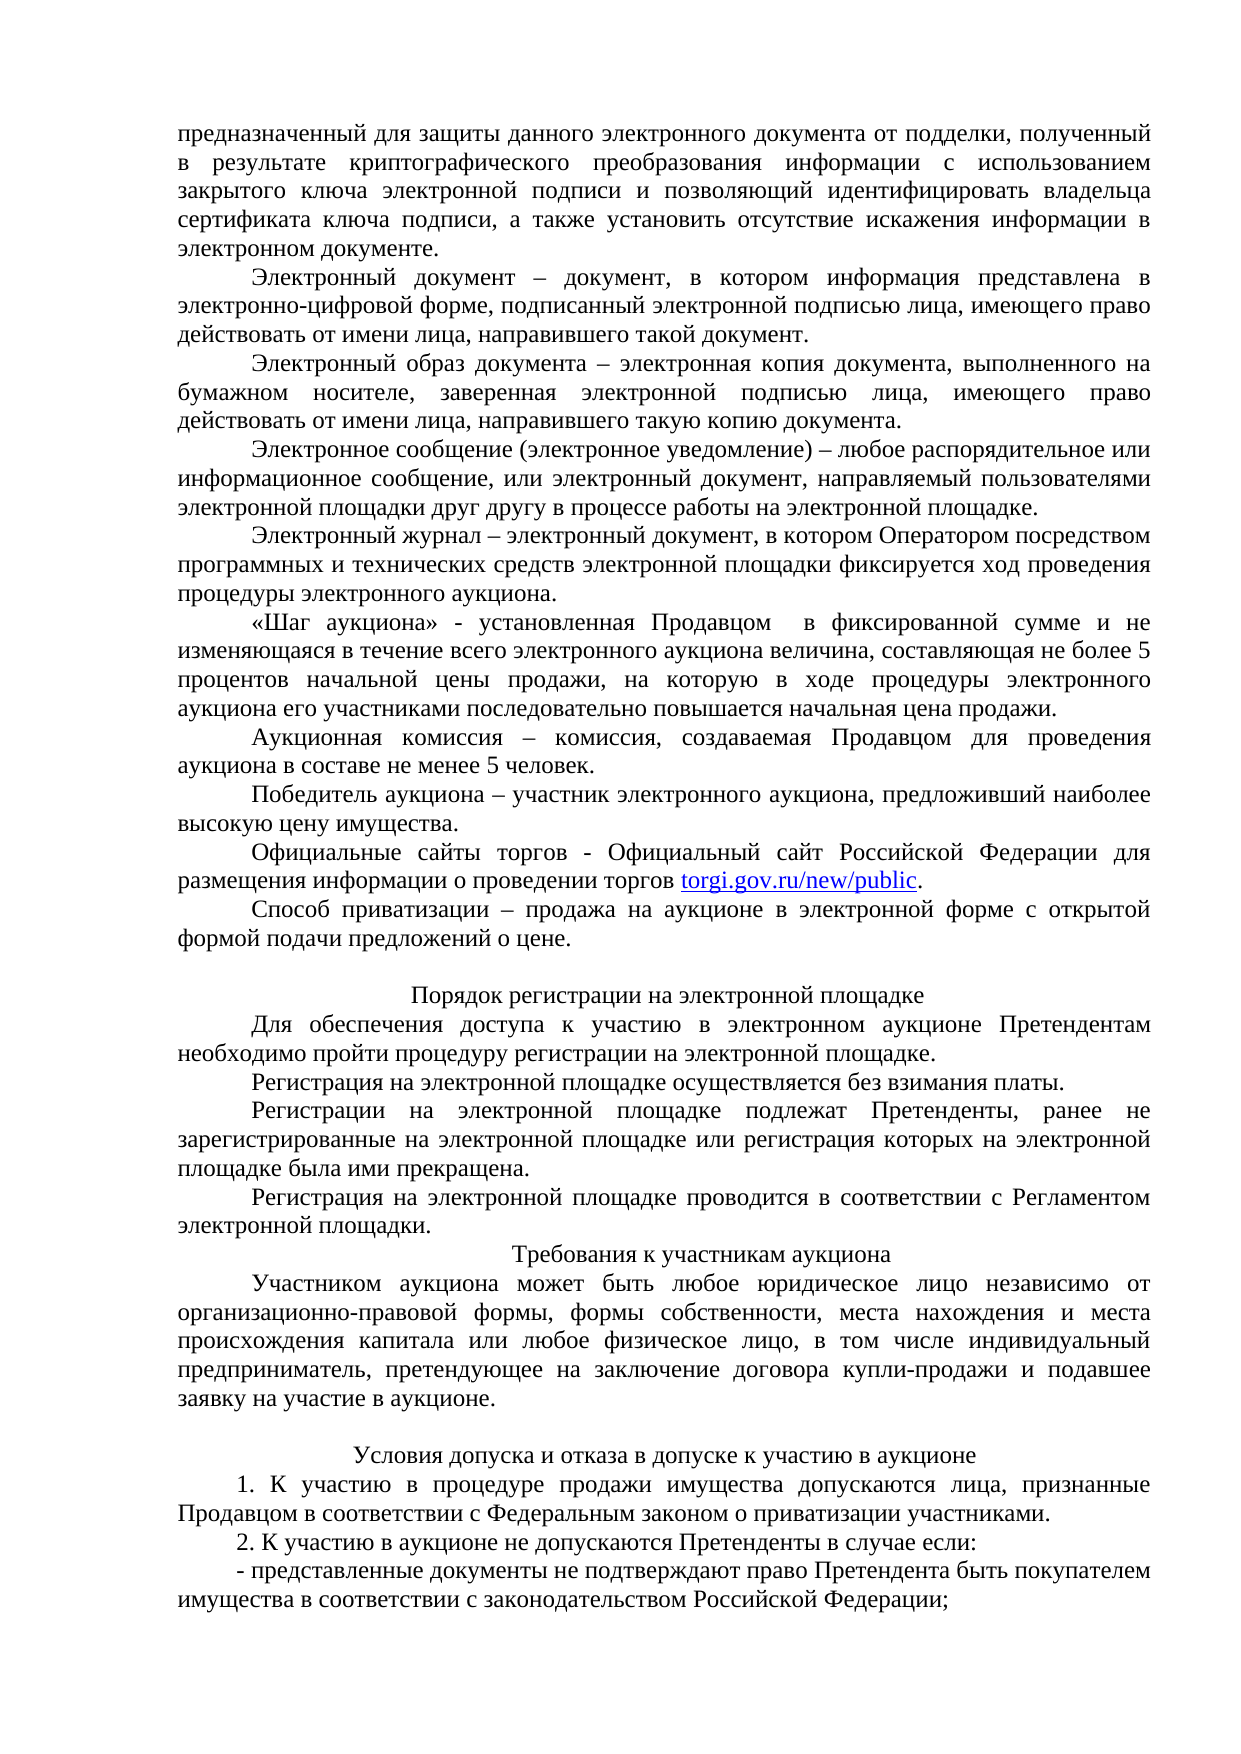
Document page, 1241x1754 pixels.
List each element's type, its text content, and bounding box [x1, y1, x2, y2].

text Регистрации на электронной площадке подлежат Претенденты, ранее не зарегистрированные на электронной площадке или регистрация которых на электронной площадке была ими прекращена. [177, 1096, 1152, 1182]
text 2. К участию в аукционе не допускаются Претенденты в случае если: [177, 1527, 1152, 1556]
text 1. К участию в процедуре продажи имущества допускаются лица, признанные Продавцом в соответствии с Федеральным законом о приватизации участниками. [177, 1469, 1152, 1527]
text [177, 118, 1152, 262]
text Условия допуска и отказа в допуске к участию в аукционе [177, 1441, 1152, 1469]
text Электронный образ документа – электронная копия документа, выполненного на бумажном носителе, заверенная электронной подписью лица, имеющего право действовать от имени лица, направившего такую копию документа. [177, 348, 1152, 434]
text - представленные документы не подтверждают право Претендента быть покупателем имущества в соответствии с законодательством Российской Федерации; [177, 1556, 1152, 1613]
text Регистрация на электронной площадке проводится в соответствии с Регламентом электронной площадки. [177, 1182, 1152, 1239]
text Электронный документ – документ, в котором информация представлена в электронно-цифровой форме, подписанный электронной подписью лица, имеющего право действовать от имени лица, направившего такой документ. [177, 262, 1152, 348]
text Электронное сообщение (электронное уведомление) – любое распорядительное или информационное сообщение, или электронный документ, направляемый пользователями электронной площадки друг другу в процессе работы на электронной площадке. [177, 434, 1152, 521]
text Участником аукциона может быть любое юридическое лицо независимо от организационно-правовой формы, формы собственности, места нахождения и места происхождения капитала или любое физическое лицо, в том числе индивидуальный предприниматель, претендующее на заключение договора купли-продажи и подавшее заявку на участие в аукционе. [177, 1268, 1152, 1412]
text Аукционная комиссия – комиссия, создаваемая Продавцом для проведения аукциона в составе не менее 5 человек. [177, 722, 1152, 779]
text Требования к участникам аукциона [177, 1239, 1152, 1268]
text Электронный журнал – электронный документ, в котором Оператором посредством программных и технических средств электронной площадки фиксируется ход проведения процедуры электронного аукциона. [177, 521, 1152, 607]
text Победитель аукциона – участник электронного аукциона, предложивший наиболее высокую цену имущества. [177, 779, 1152, 837]
text Способ приватизации – продажа на аукционе в электронной форме с открытой формой подачи предложений о цене. [177, 894, 1152, 952]
text Порядок регистрации на электронной площадке [177, 981, 1152, 1009]
text Для обеспечения доступа к участию в электронном аукционе Претендентам необходимо пройти процедуру регистрации на электронной площадке. [177, 1009, 1152, 1067]
text Регистрация на электронной площадке осуществляется без взимания платы. [177, 1067, 1152, 1096]
text Официальные сайты торгов - Официальный сайт Российской Федерации для размещения информации о проведении торгов torgi.gov.ru/new/public. [177, 837, 1152, 894]
text «Шаг аукциона» - установленная Продавцом в фиксированной сумме и не изменяющаяся в течение всего электронного аукциона величина, составляющая не более 5 процентов начальной цены продажи, на которую в ходе процедуры электронного аукциона его участниками последовательно повышается начальная цена продажи. [177, 607, 1152, 722]
